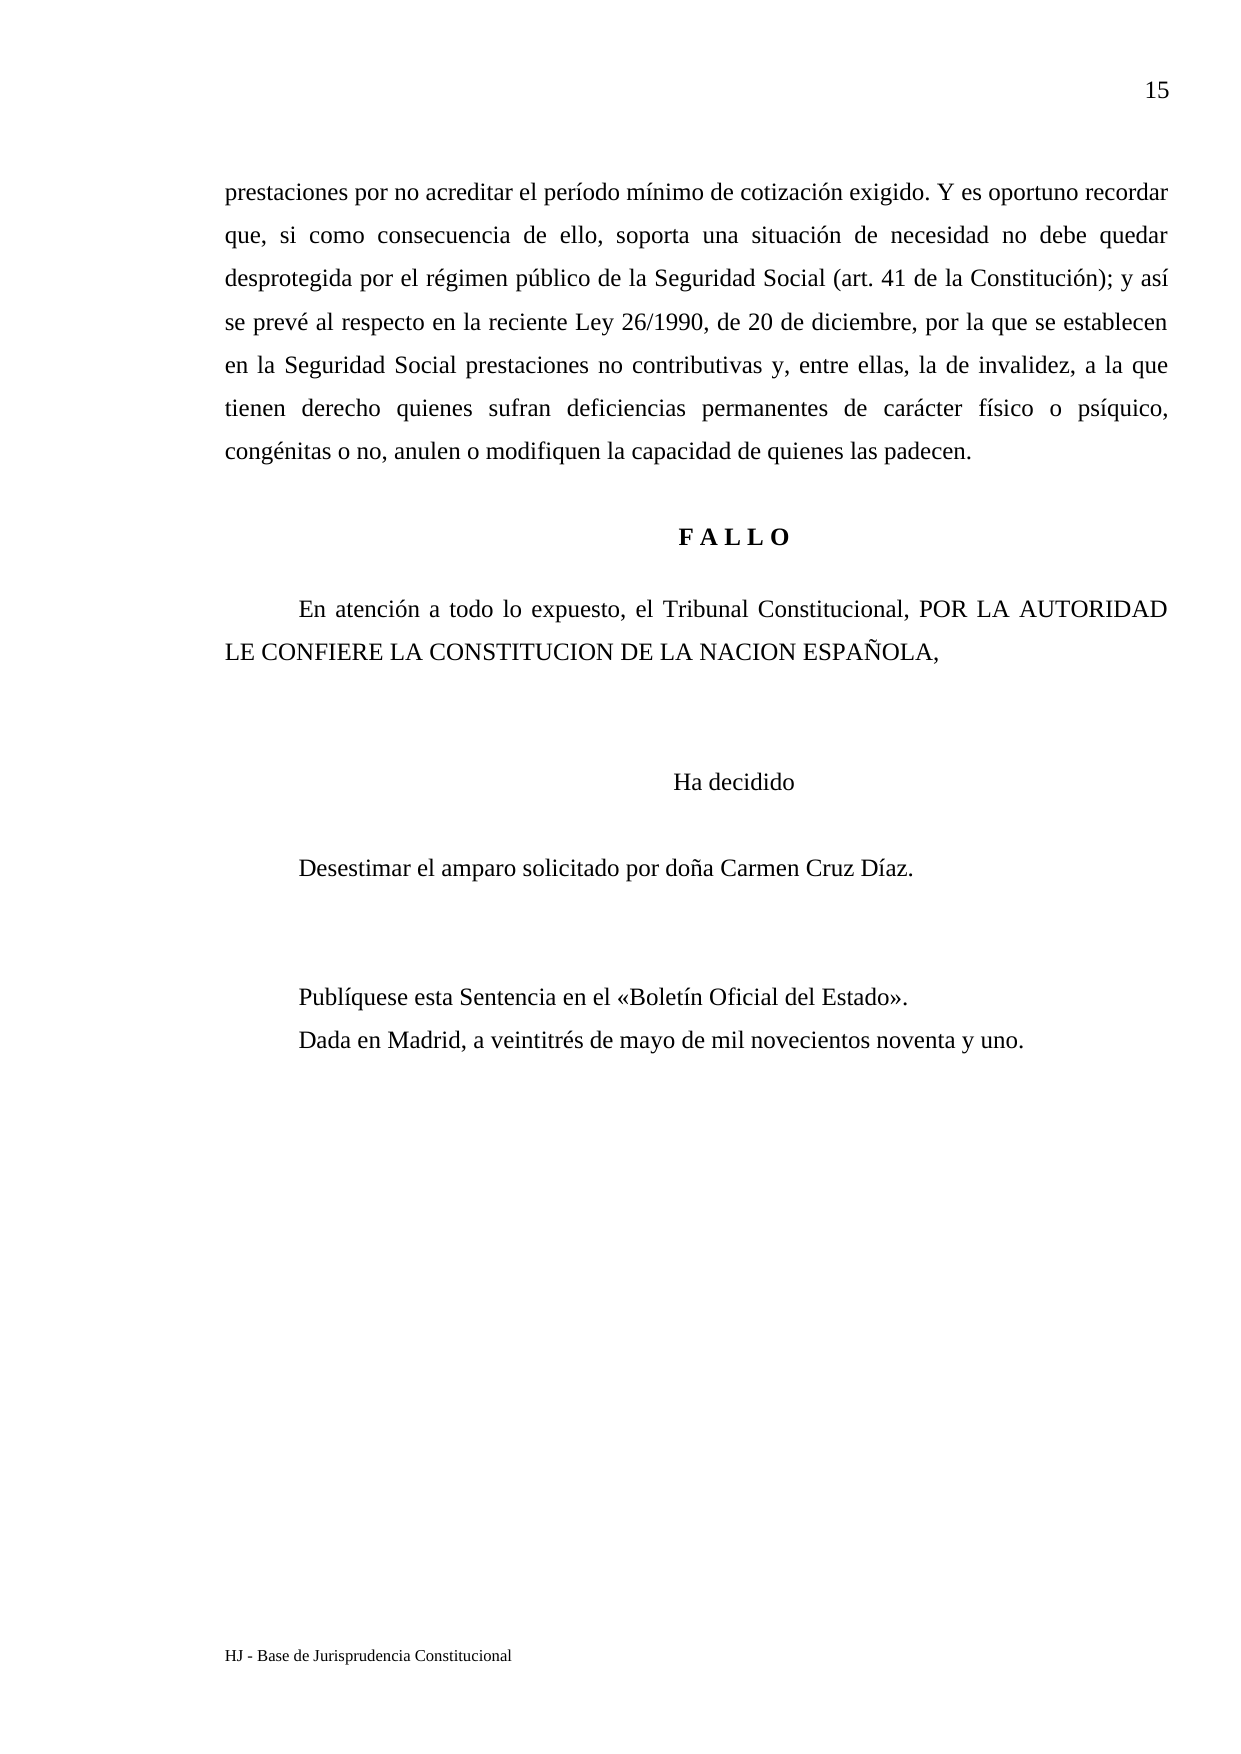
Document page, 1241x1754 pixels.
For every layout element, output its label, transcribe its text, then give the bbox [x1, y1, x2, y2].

text En atención a todo lo expuesto, el Tribunal Constitucional, POR LA AUTORIDAD LE CONFIERE LA CONSTITUCION DE LA NACION ESPAÑOLA, [224, 594, 1169, 666]
text Dada en Madrid, a veintitrés de mayo de mil novecientos noventa y uno. [224, 1025, 1169, 1054]
text Ha decidido [224, 767, 1169, 795]
text Publíquese esta Sentencia en el «Boletín Oficial del Estado». [224, 982, 1169, 1011]
text Desestimar el amparo solicitado por doña Carmen Cruz Díaz. [224, 853, 1169, 882]
subtitle F A L L O [224, 522, 1169, 551]
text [224, 177, 1169, 465]
